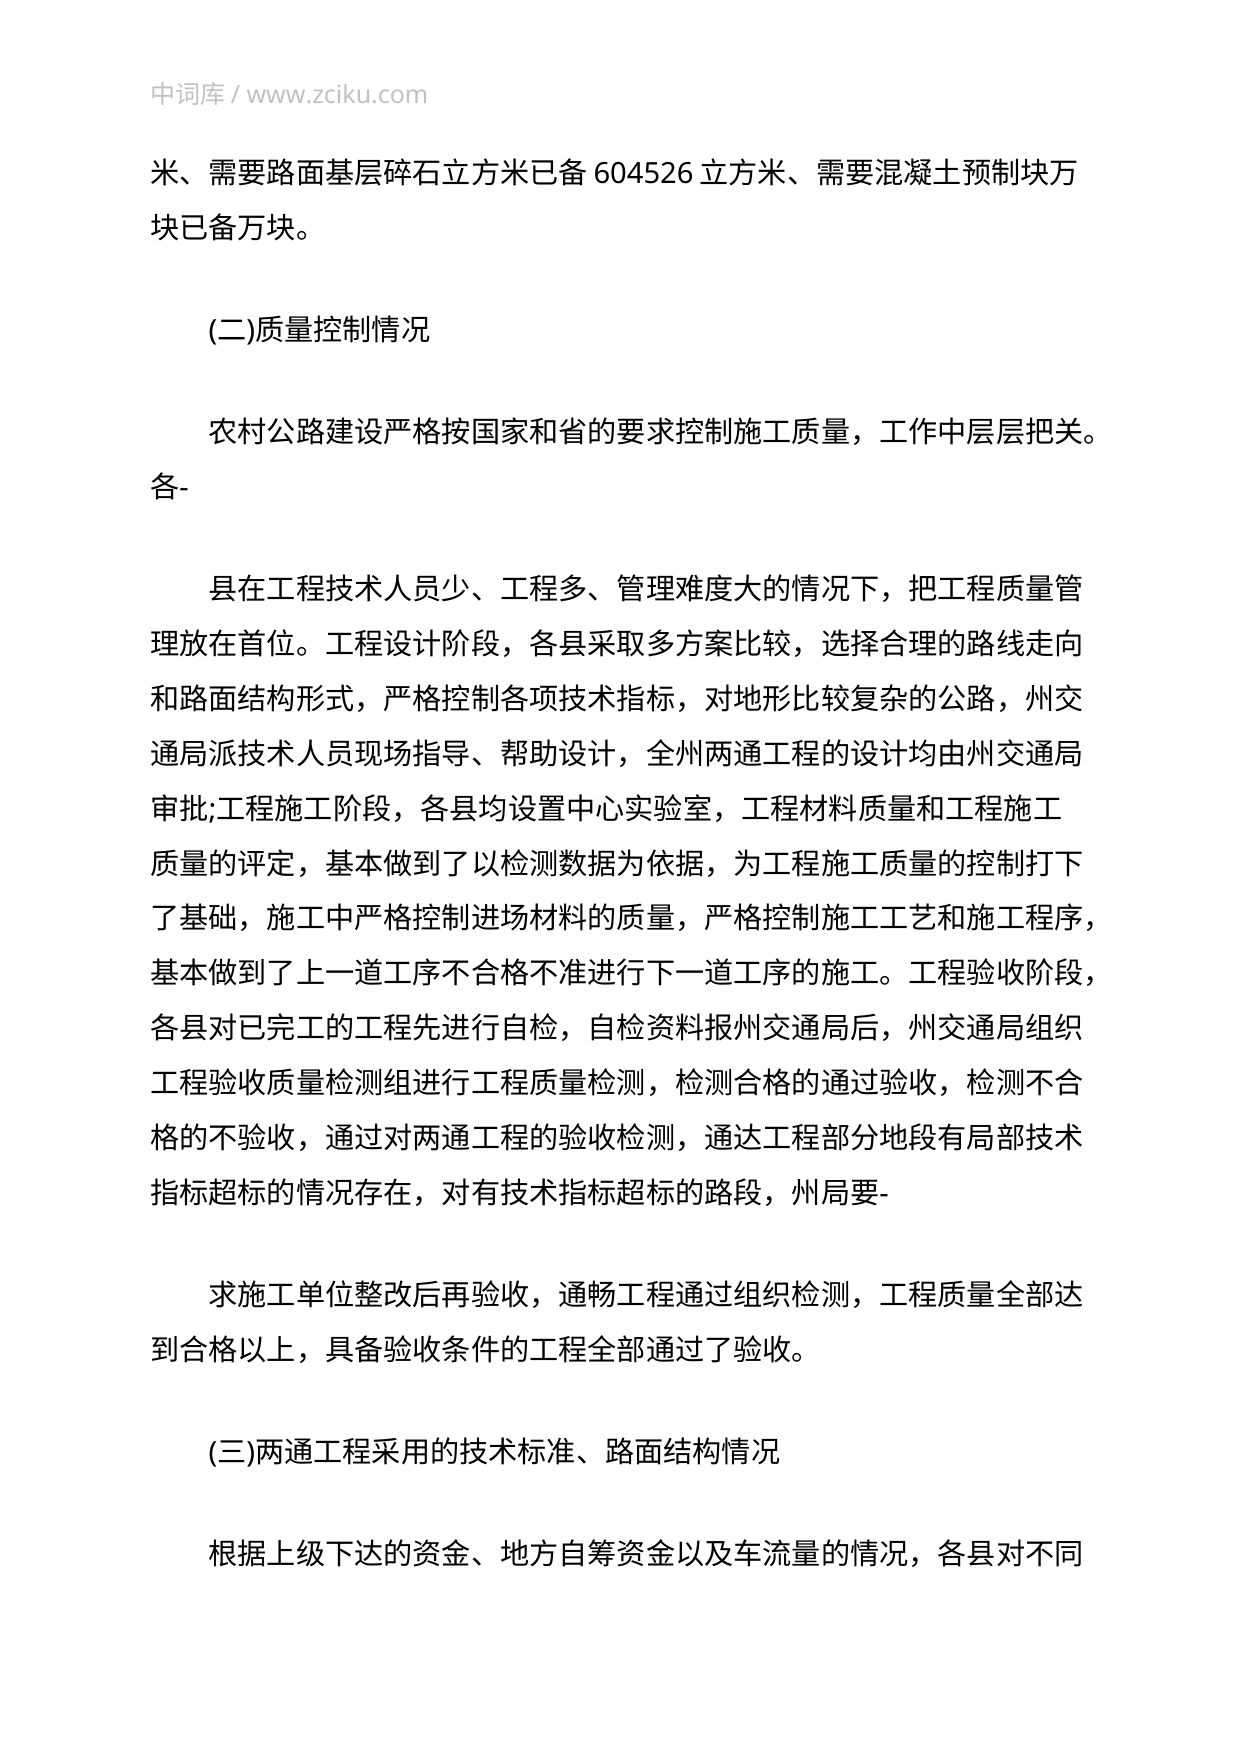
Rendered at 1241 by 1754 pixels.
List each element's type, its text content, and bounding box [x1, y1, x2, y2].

text 县在工程技术人员少、工程多、管理难度大的情况下，把工程质量管理放在首位。工程设计阶段，各县采取多方案比较，选择合理的路线走向和路面结构形式，严格控制各项技术指标，对地形比较复杂的公路，州交通局派技术人员现场指导、帮助设计，全州两通工程的设计均由州交通局审批;工程施工阶段，各县均设置中心实验室，工程材料质量和工程施工质量的评定，基本做到了以检测数据为依据，为工程施工质量的控制打下了基础，施工中严格控制进场材料的质量，严格控制施工工艺和施工程序，基本做到了上一道工序不合格不准进行下一道工序的施工。工程验收阶段，各县对已完工的工程先进行自检，自检资料报州交通局后，州交通局组织工程验收质量检测组进行工程质量检测，检测合格的通过验收，检测不合格的不验收，通过对两通工程的验收检测，通达工程部分地段有局部技术指标超标的情况存在，对有技术指标超标的路段，州局要- [150, 566, 1090, 1212]
text 农村公路建设严格按国家和省的要求控制施工质量，工作中层层把关。各- [150, 409, 1090, 506]
text (三)两通工程采用的技术标准、路面结构情况 [150, 1428, 1090, 1471]
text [150, 150, 1090, 247]
text 求施工单位整改后再验收，通畅工程通过组织检测，工程质量全部达到合格以上，具备验收条件的工程全部通过了验收。 [150, 1272, 1090, 1369]
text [150, 1530, 1090, 1572]
text (二)质量控制情况 [150, 307, 1090, 349]
